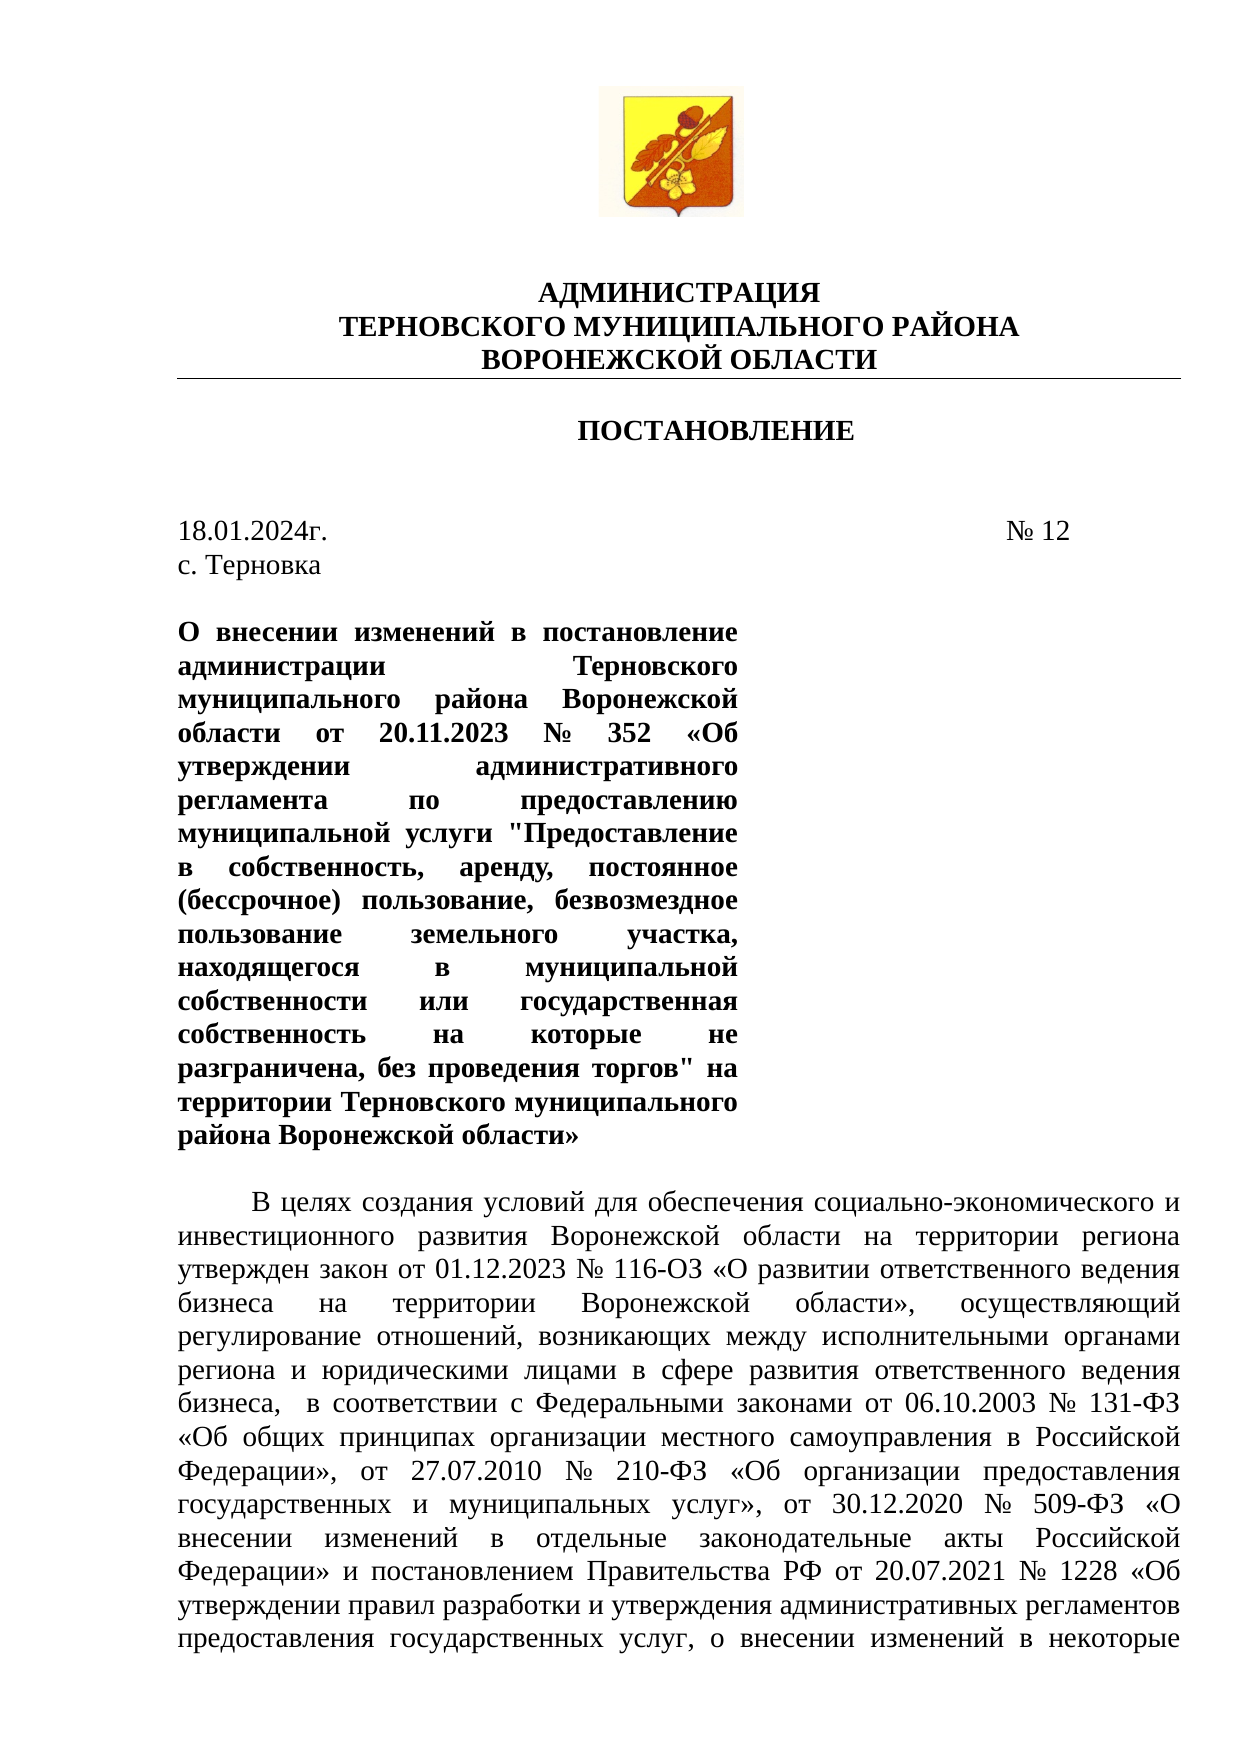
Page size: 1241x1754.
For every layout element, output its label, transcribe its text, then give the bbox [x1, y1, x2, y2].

title О внесении изменений в постановление администрации Терновского муниципального района Воронежской области от 20.11.2023 № 352 «Об утверждении административного регламента по предоставлению муниципальной услуги "Предоставление в собственность, аренду, постоянное (бессрочное) пользование, безвозмездное пользование земельного участка, находящегося в муниципальной собственности или государственная собственность на которые не разграничена, без проведения торгов" на территории Терновского муниципального района Воронежской области» [177, 614, 738, 1151]
picture [597, 86, 744, 216]
text ПОСТАНОВЛЕНИЕ [177, 413, 1181, 446]
text ТЕРНОВСКОГО МУНИЦИПАЛЬНОГО РАЙОНА [177, 309, 1181, 342]
text с. Терновка [177, 547, 1181, 581]
text ВОРОНЕЖСКОЙ ОБЛАСТИ [177, 342, 1181, 378]
text 18.01.2024г. № 12 [177, 513, 1181, 547]
text АДМИНИСТРАЦИЯ [177, 275, 1181, 309]
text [177, 1184, 1181, 1654]
